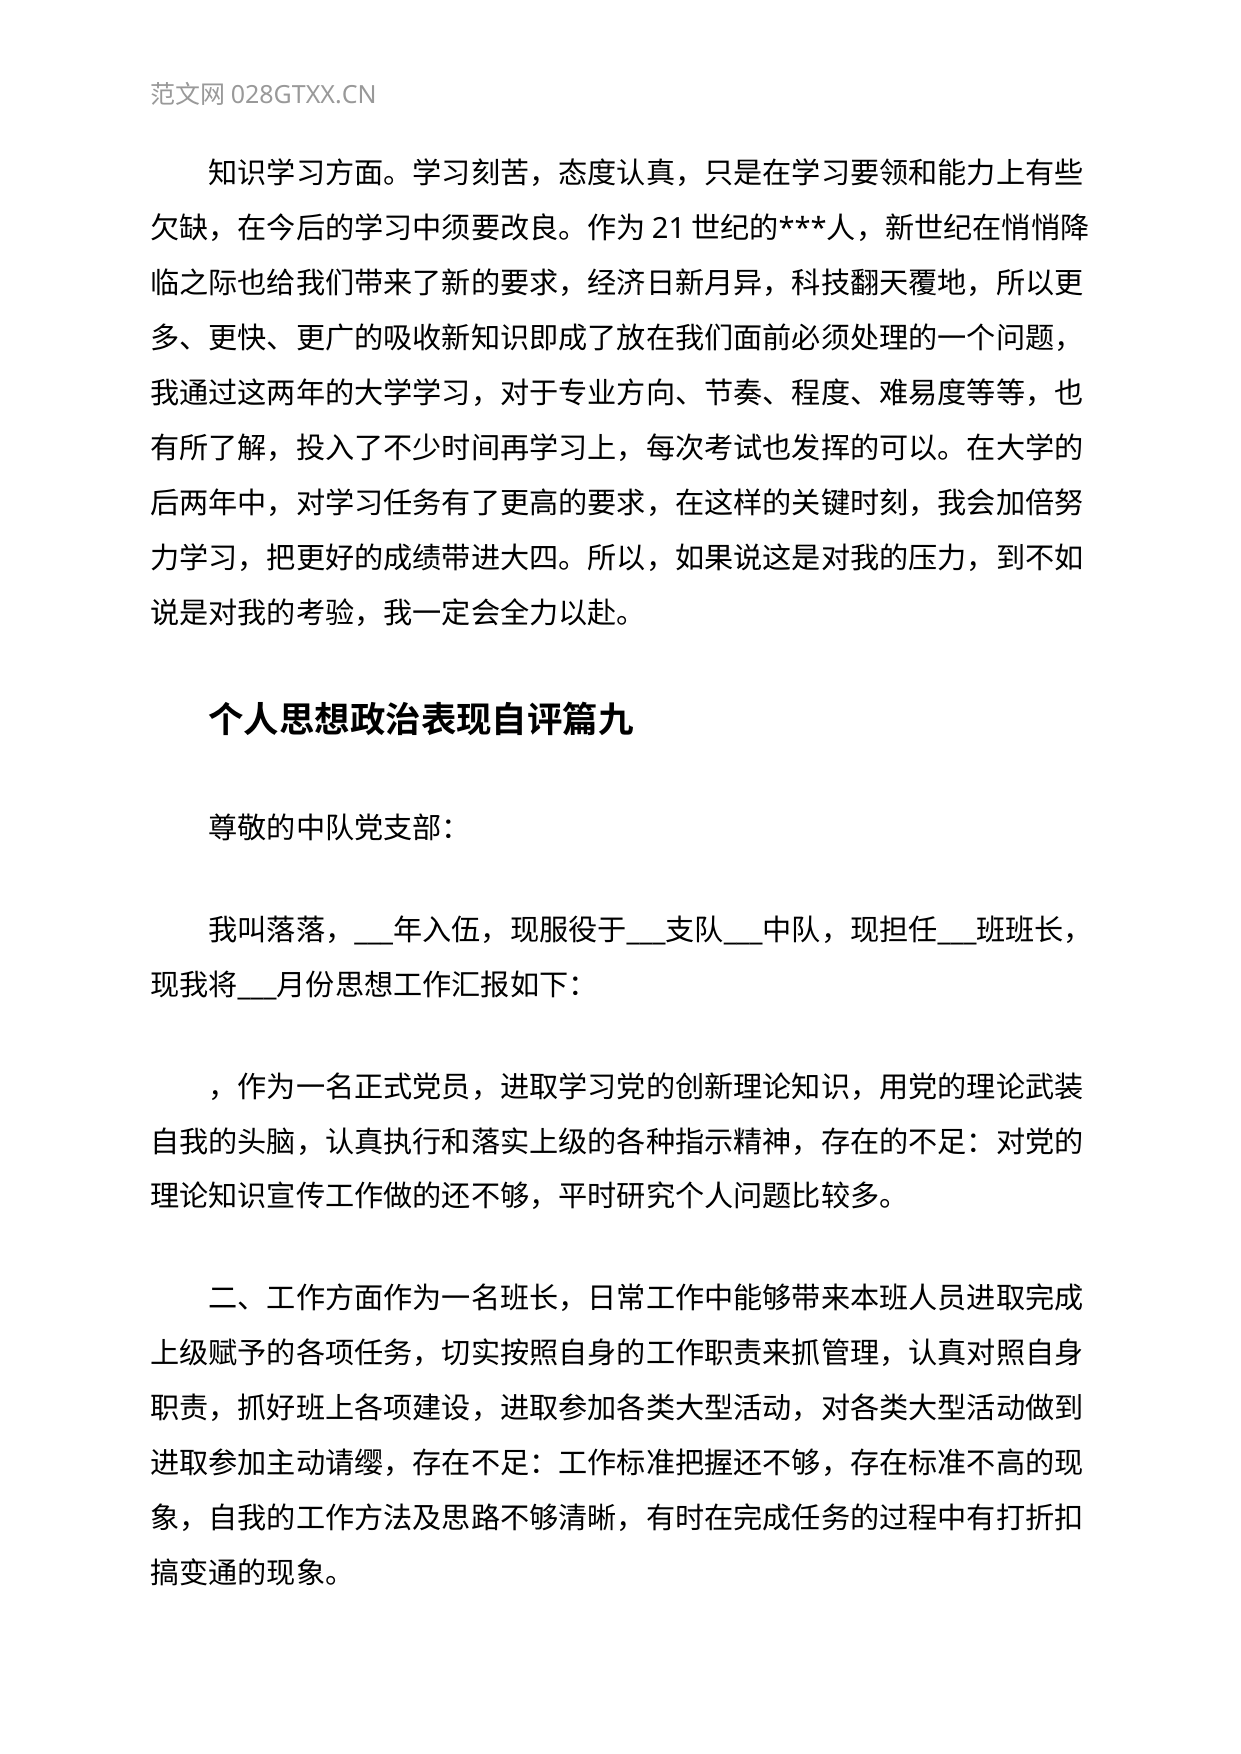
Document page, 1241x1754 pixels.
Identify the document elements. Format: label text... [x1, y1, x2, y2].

text 尊敬的中队党支部： [150, 804, 1090, 847]
text ，作为一名正式党员，进取学习党的创新理论知识，用党的理论武装自我的头脑，认真执行和落实上级的各种指示精神，存在的不足：对党的理论知识宣传工作做的还不够，平时研究个人问题比较多。 [150, 1063, 1090, 1215]
text 个人思想政治表现自评篇九 [150, 691, 1090, 742]
text 知识学习方面。学习刻苦，态度认真，只是在学习要领和能力上有些欠缺，在今后的学习中须要改良。作为21世纪的***人，新世纪在悄悄降临之际也给我们带来了新的要求，经济日新月异，科技翻天覆地，所以更多、更快、更广的吸收新知识即成了放在我们面前必须处理的一个问题，我通过这两年的大学学习，对于专业方向、节奏、程度、难易度等等，也有所了解，投入了不少时间再学习上，每次考试也发挥的可以。在大学的后两年中，对学习任务有了更高的要求，在这样的关键时刻，我会加倍努力学习，把更好的成绩带进大四。所以，如果说这是对我的压力，到不如说是对我的考验，我一定会全力以赴。 [150, 150, 1090, 632]
text 我叫落落，___年入伍，现服役于___支队___中队，现担任___班班长，现我将___月份思想工作汇报如下： [150, 906, 1090, 1004]
text 二、工作方面作为一名班长，日常工作中能够带来本班人员进取完成上级赋予的各项任务，切实按照自身的工作职责来抓管理，认真对照自身职责，抓好班上各项建设，进取参加各类大型活动，对各类大型活动做到进取参加主动请缨，存在不足：工作标准把握还不够，存在标准不高的现象，自我的工作方法及思路不够清晰，有时在完成任务的过程中有打折扣搞变通的现象。 [150, 1275, 1090, 1592]
